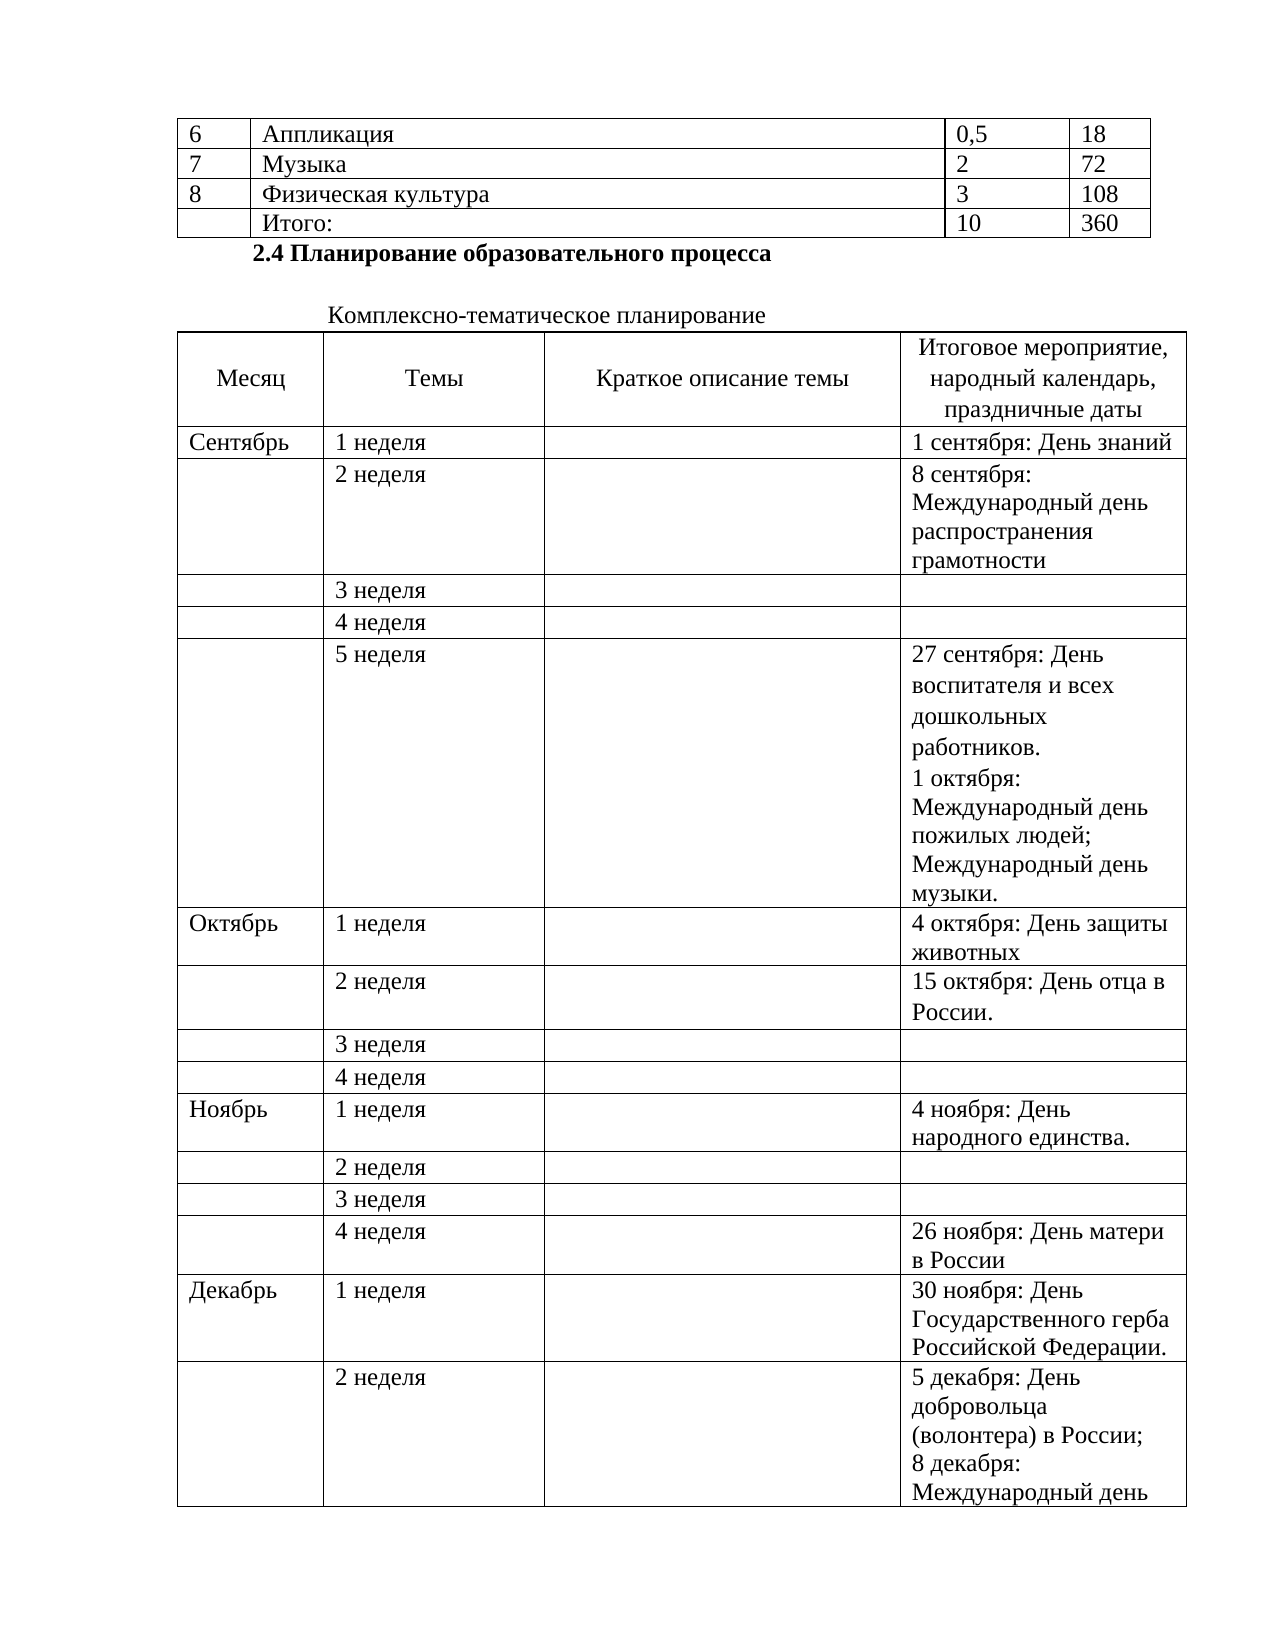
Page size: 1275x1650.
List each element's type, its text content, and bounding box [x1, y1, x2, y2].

table_cell [545, 1275, 900, 1361]
table_cell 2 неделя [324, 459, 544, 574]
table_cell 1 неделя [324, 1094, 544, 1151]
table_cell 360 [1070, 209, 1150, 237]
table_cell [178, 575, 323, 606]
table_cell [178, 1216, 323, 1274]
table_cell 5 неделя [324, 639, 544, 907]
subtitle 2.4 Планирование образовательного процесса [252, 238, 1186, 267]
table_cell 2 неделя [324, 1152, 544, 1183]
table_cell 27 сентября: День воспитателя и всех дошкольных работников. 1 октября: Международный день пожилых людей; Международный день музыки. [901, 639, 1186, 907]
table_cell Ноябрь [178, 1094, 323, 1151]
table_cell [178, 607, 323, 638]
table_cell 1 неделя [324, 427, 544, 458]
table_cell [901, 1152, 1186, 1183]
table_cell [178, 1362, 323, 1506]
table_cell 6 [178, 119, 250, 148]
table_cell 4 неделя [324, 607, 544, 638]
table_cell [545, 1152, 900, 1183]
table_cell Физическая культура [251, 179, 944, 207]
table_cell [545, 459, 900, 574]
table_cell [545, 427, 900, 458]
table_cell [545, 575, 900, 606]
table_cell 30 ноября: День Государственного герба Российской Федерации. [901, 1275, 1186, 1361]
table_cell 1 неделя [324, 1275, 544, 1361]
table_cell [545, 1030, 900, 1061]
table_cell 7 [178, 149, 250, 178]
table_cell [545, 639, 900, 907]
table_cell [178, 639, 323, 907]
table_cell [545, 1184, 900, 1215]
table_cell 4 неделя [324, 1216, 544, 1274]
table_cell 4 ноября: День народного единства. [901, 1094, 1186, 1151]
table_cell [901, 607, 1186, 638]
table_cell 3 [946, 179, 1069, 207]
table_cell [545, 607, 900, 638]
table_cell [901, 1184, 1186, 1215]
table_cell [545, 966, 900, 1028]
table_cell 18 [1070, 119, 1150, 148]
table_cell 3 неделя [324, 575, 544, 606]
table_cell 4 неделя [324, 1062, 544, 1093]
table_header Итоговое мероприятие, народный календарь, праздничные даты [901, 333, 1186, 426]
table_cell 2 [946, 149, 1069, 178]
table_cell Аппликация [251, 119, 944, 148]
table_cell [901, 575, 1186, 606]
table_header Темы [324, 333, 544, 426]
table_cell [178, 1152, 323, 1183]
table_cell 8 сентября: Международный день распространения грамотности [901, 459, 1186, 574]
table_cell 10 [946, 209, 1069, 237]
table_cell [545, 1062, 900, 1093]
table_cell 3 неделя [324, 1030, 544, 1061]
table_cell Октябрь [178, 908, 323, 965]
table_cell [545, 1216, 900, 1274]
table_cell 8 [178, 179, 250, 207]
table_cell [178, 209, 250, 237]
table_cell [178, 1184, 323, 1215]
table_cell 108 [1070, 179, 1150, 207]
table_cell [901, 1030, 1186, 1061]
table_cell Музыка [251, 149, 944, 178]
table_cell 4 октября: День защиты животных [901, 908, 1186, 965]
table_cell [545, 1362, 900, 1506]
table_cell 0,5 [946, 119, 1069, 148]
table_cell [901, 1362, 1186, 1506]
table_cell [178, 459, 323, 574]
table_cell Декабрь [178, 1275, 323, 1361]
table_cell 15 октября: День отца в России. [901, 966, 1186, 1028]
table_cell Итого: [251, 209, 944, 237]
table_cell 26 ноября: День матери в России [901, 1216, 1186, 1274]
table_header Месяц [178, 333, 323, 426]
table_cell 3 неделя [324, 1184, 544, 1215]
table_cell 72 [1070, 149, 1150, 178]
table_cell Сентябрь [178, 427, 323, 458]
table_cell [178, 1062, 323, 1093]
table_cell [545, 1094, 900, 1151]
table_cell 1 сентября: День знаний [901, 427, 1186, 458]
table_cell [178, 966, 323, 1028]
subtitle Комплексно-тематическое планирование [327, 300, 1186, 329]
table_cell 2 неделя [324, 966, 544, 1028]
table_cell [901, 1062, 1186, 1093]
table_cell [178, 1030, 323, 1061]
table_cell 1 неделя [324, 908, 544, 965]
table_cell [545, 908, 900, 965]
table_header Краткое описание темы [545, 333, 900, 426]
table_cell 2 неделя [324, 1362, 544, 1506]
